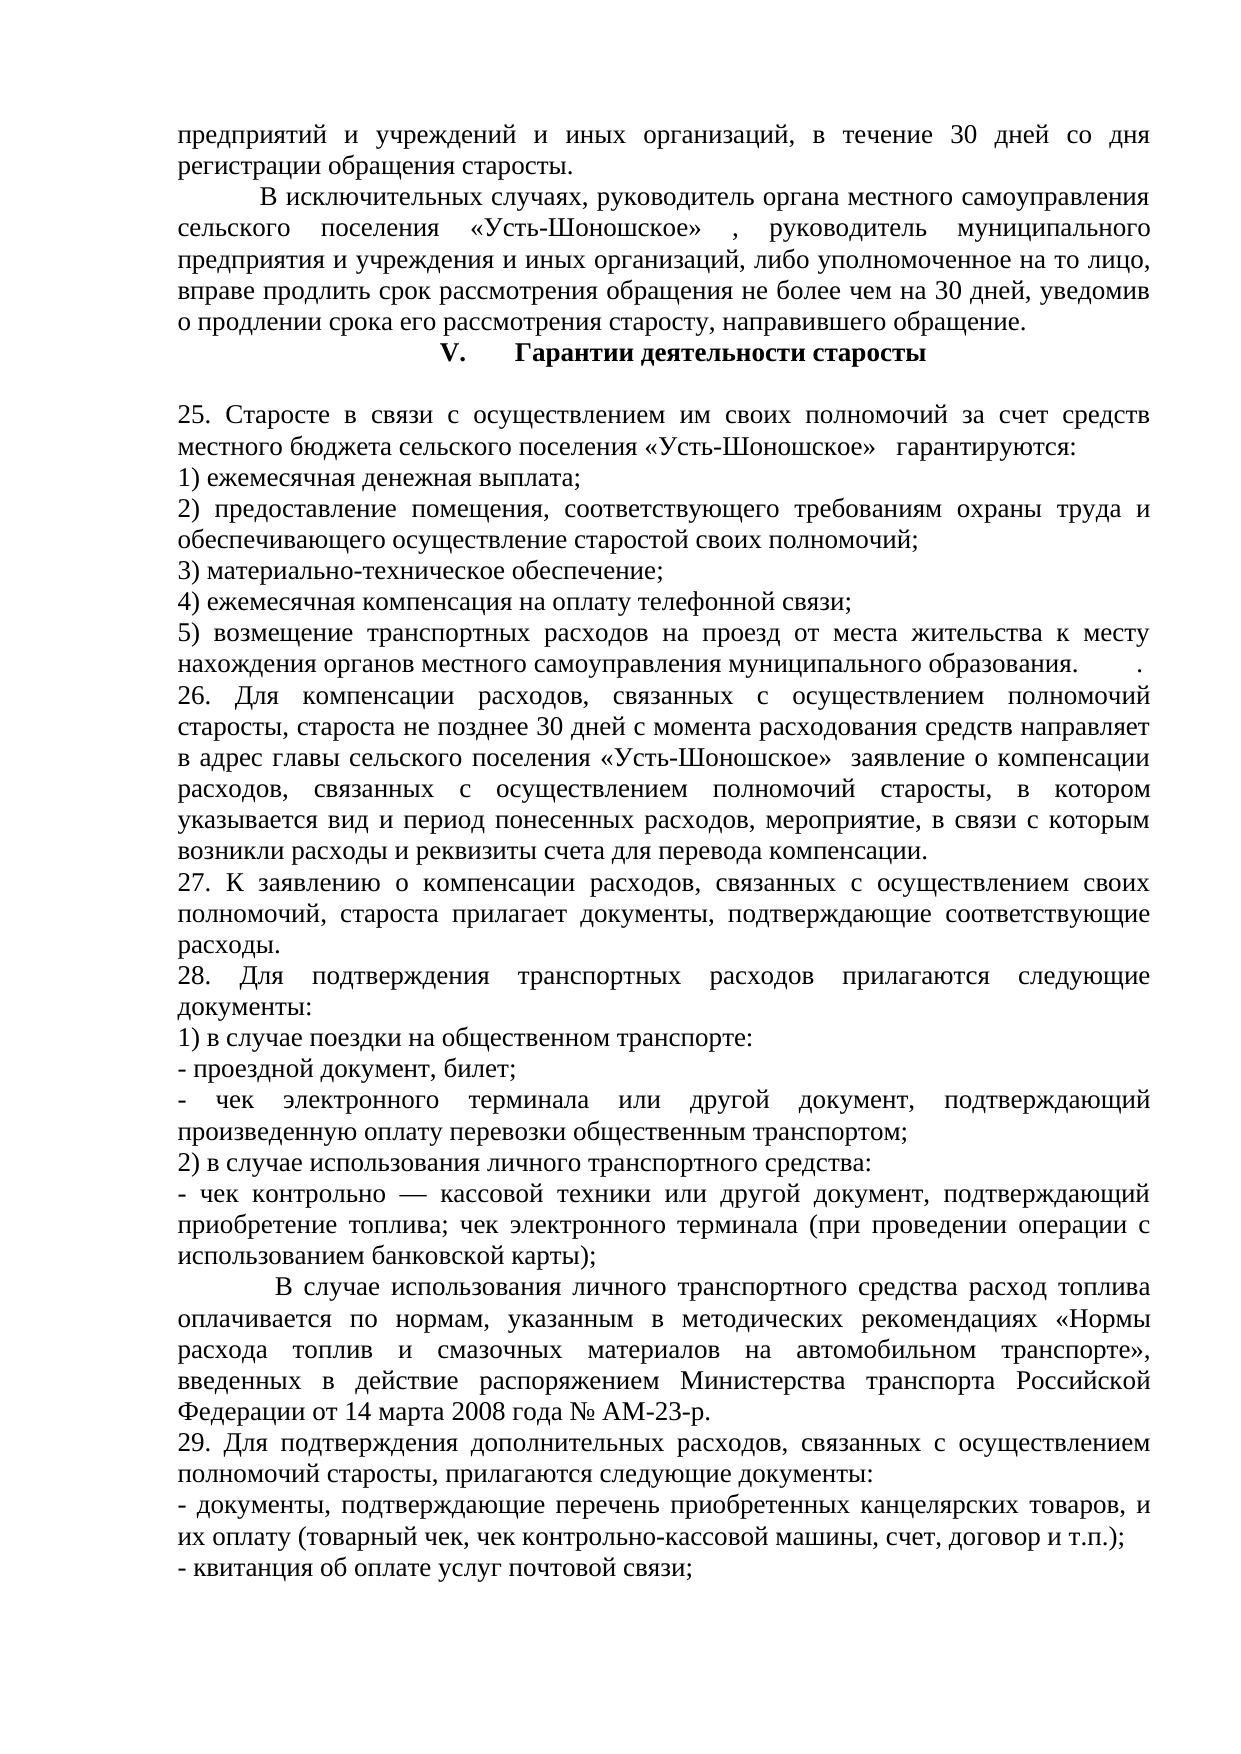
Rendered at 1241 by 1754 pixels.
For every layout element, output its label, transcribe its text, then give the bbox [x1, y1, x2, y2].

text 26. Для компенсации расходов, связанных с осуществлением полномочий старосты, староста не позднее 30 дней с момента расходования средств направляет в адрес главы сельского поселения «Усть-Шоношское» заявление о компенсации расходов, связанных с осуществлением полномочий старосты, в котором указывается вид и период понесенных расходов, мероприятие, в связи с которым возникли расходы и реквизиты счета для перевода компенсации. [177, 679, 1152, 866]
text 5) возмещение транспортных расходов на проезд от места жительства к месту нахождения органов местного самоуправления муниципального образования. . [177, 616, 1152, 679]
text 1) в случае поездки на общественном транспорте: [177, 1021, 1152, 1052]
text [177, 118, 1152, 180]
list Гарантии деятельности старосты [215, 336, 1152, 367]
text - проездной документ, билет; [177, 1052, 1152, 1084]
text 1) ежемесячная денежная выплата; [177, 461, 1152, 492]
text - документы, подтверждающие перечень приобретенных канцелярских товаров, и их оплату (товарный чек, чек контрольно-кассовой машины, счет, договор и т.п.); [177, 1488, 1152, 1551]
text 28. Для подтверждения транспортных расходов прилагаются следующие документы: [177, 959, 1152, 1021]
text В исключительных случаях, руководитель органа местного самоуправления сельского поселения «Усть-Шоношское» , руководитель муниципального предприятия и учреждения и иных организаций, либо уполномоченное на то лицо, вправе продлить срок рассмотрения обращения не более чем на 30 дней, уведомив о продлении срока его рассмотрения старосту, направившего обращение. [177, 180, 1152, 336]
text В случае использования личного транспортного средства расход топлива оплачивается по нормам, указанным в методических рекомендациях «Нормы расхода топлив и смазочных материалов на автомобильном транспорте», введенных в действие распоряжением Министерства транспорта Российской Федерации от 14 марта 2008 года № АМ-23-р. [177, 1271, 1152, 1426]
text 4) ежемесячная компенсация на оплату телефонной связи; [177, 585, 1152, 616]
text 3) материально-техническое обеспечение; [177, 554, 1152, 585]
text 29. Для подтверждения дополнительных расходов, связанных с осуществлением полномочий старосты, прилагаются следующие документы: [177, 1426, 1152, 1488]
text 2) в случае использования личного транспортного средства: [177, 1146, 1152, 1177]
text - чек контрольно — кассовой техники или другой документ, подтверждающий приобретение топлива; чек электронного терминала (при проведении операции с использованием банковской карты); [177, 1177, 1152, 1271]
text 27. К заявлению о компенсации расходов, связанных с осуществлением своих полномочий, староста прилагает документы, подтверждающие соответствующие расходы. [177, 866, 1152, 959]
text 25. Старосте в связи с осуществлением им своих полномочий за счет средств местного бюджета сельского поселения «Усть-Шоношское» гарантируются: [177, 398, 1152, 461]
text 2) предоставление помещения, соответствующего требованиям охраны труда и обеспечивающего осуществление старостой своих полномочий; [177, 492, 1152, 554]
text - чек электронного терминала или другой документ, подтверждающий произведенную оплату перевозки общественным транспортом; [177, 1084, 1152, 1146]
text - квитанция об оплате услуг почтовой связи; [177, 1551, 1152, 1582]
